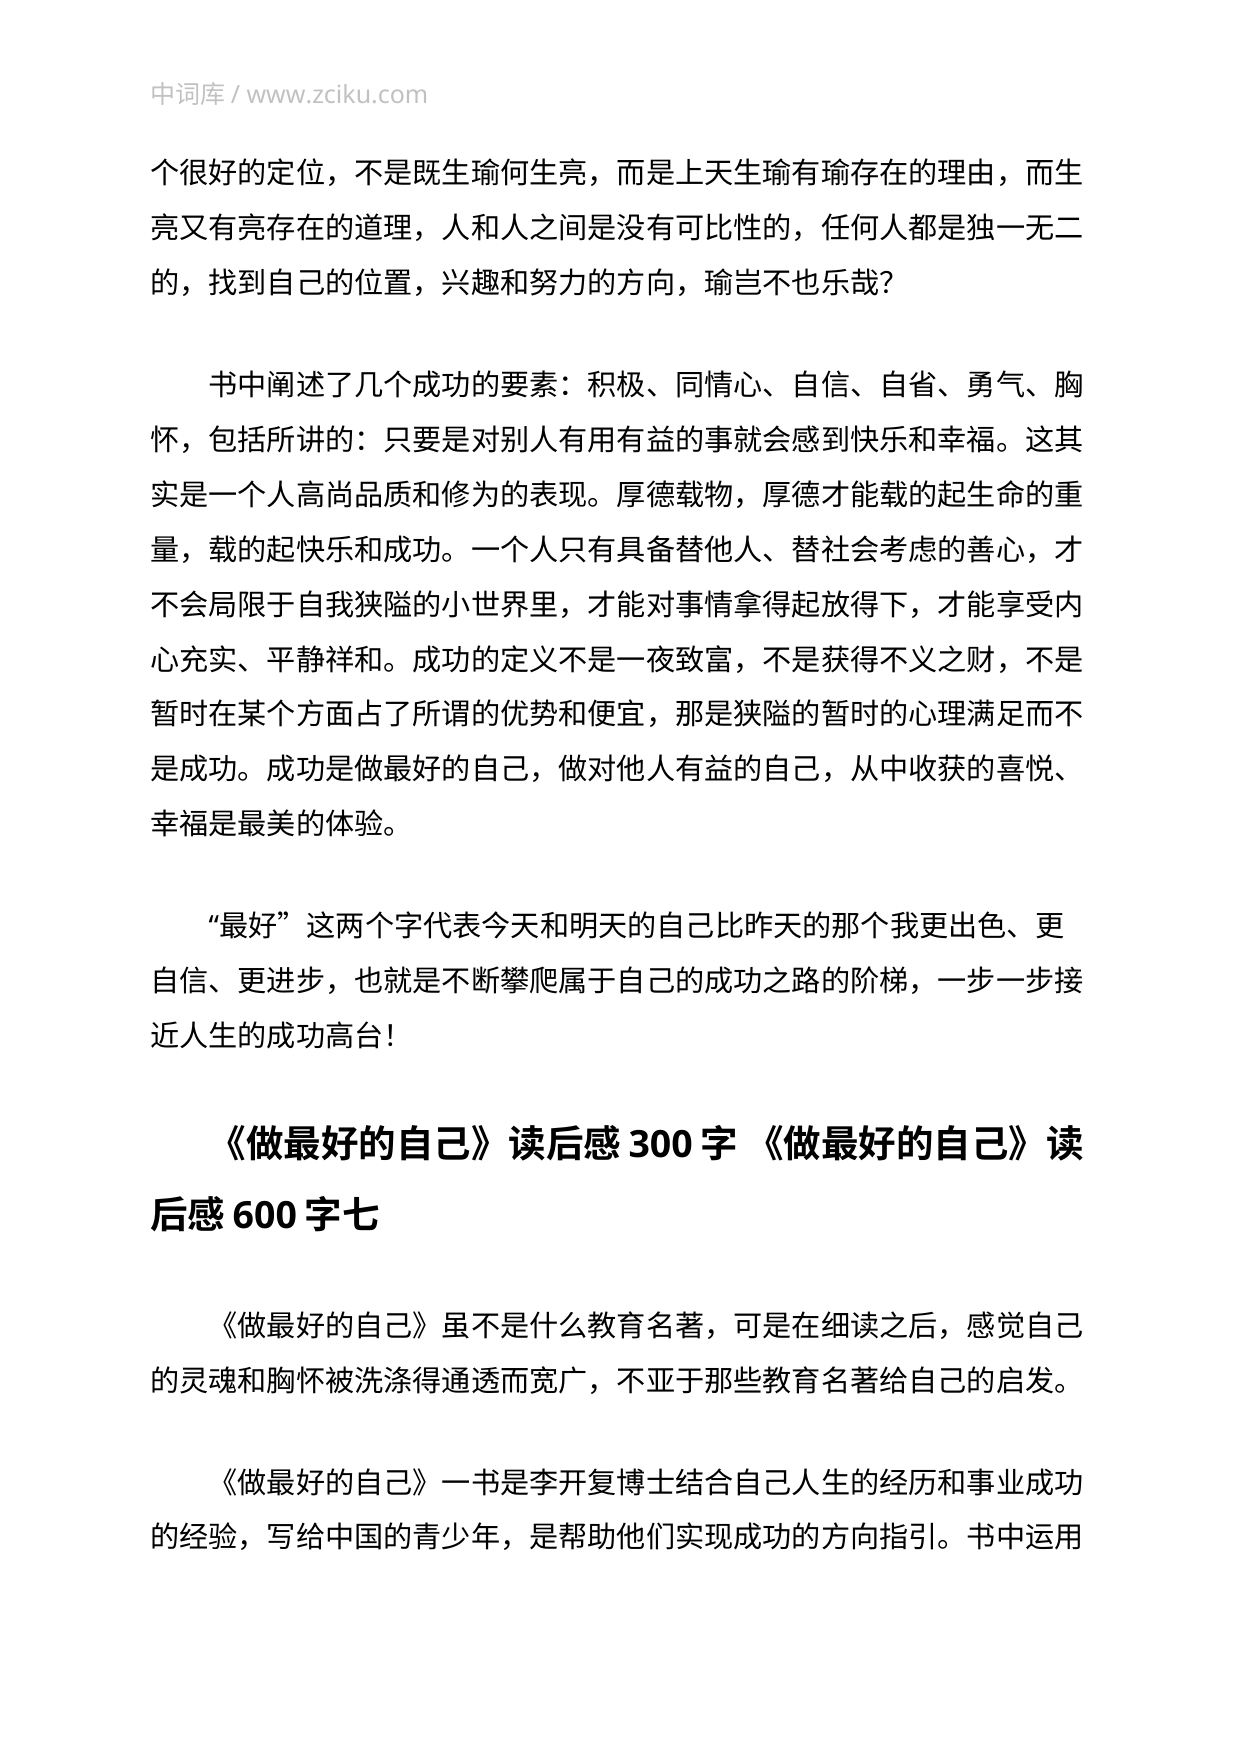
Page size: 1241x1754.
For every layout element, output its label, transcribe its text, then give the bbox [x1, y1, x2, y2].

text 书中阐述了几个成功的要素：积极、同情心、自信、自省、勇气、胸怀，包括所讲的：只要是对别人有用有益的事就会感到快乐和幸福。这其实是一个人高尚品质和修为的表现。厚德载物，厚德才能载的起生命的重量，载的起快乐和成功。一个人只有具备替他人、替社会考虑的善心，才不会局限于自我狭隘的小世界里，才能对事情拿得起放得下，才能享受内心充实、平静祥和。成功的定义不是一夜致富，不是获得不义之财，不是暂时在某个方面占了所谓的优势和便宜，那是狭隘的暂时的心理满足而不是成功。成功是做最好的自己，做对他人有益的自己，从中收获的喜悦、幸福是最美的体验。 [150, 362, 1090, 843]
text “最好”这两个字代表今天和明天的自己比昨天的那个我更出色、更自信、更进步，也就是不断攀爬属于自己的成功之路的阶梯，一步一步接近人生的成功高台！ [150, 902, 1090, 1055]
text 《做最好的自己》虽不是什么教育名著，可是在细读之后，感觉自己的灵魂和胸怀被洗涤得通透而宽广，不亚于那些教育名著给自己的启发。 [150, 1302, 1090, 1400]
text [150, 1459, 1090, 1556]
text 《做最好的自己》读后感300字 《做最好的自己》读后感600字七 [150, 1114, 1090, 1239]
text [150, 150, 1090, 302]
